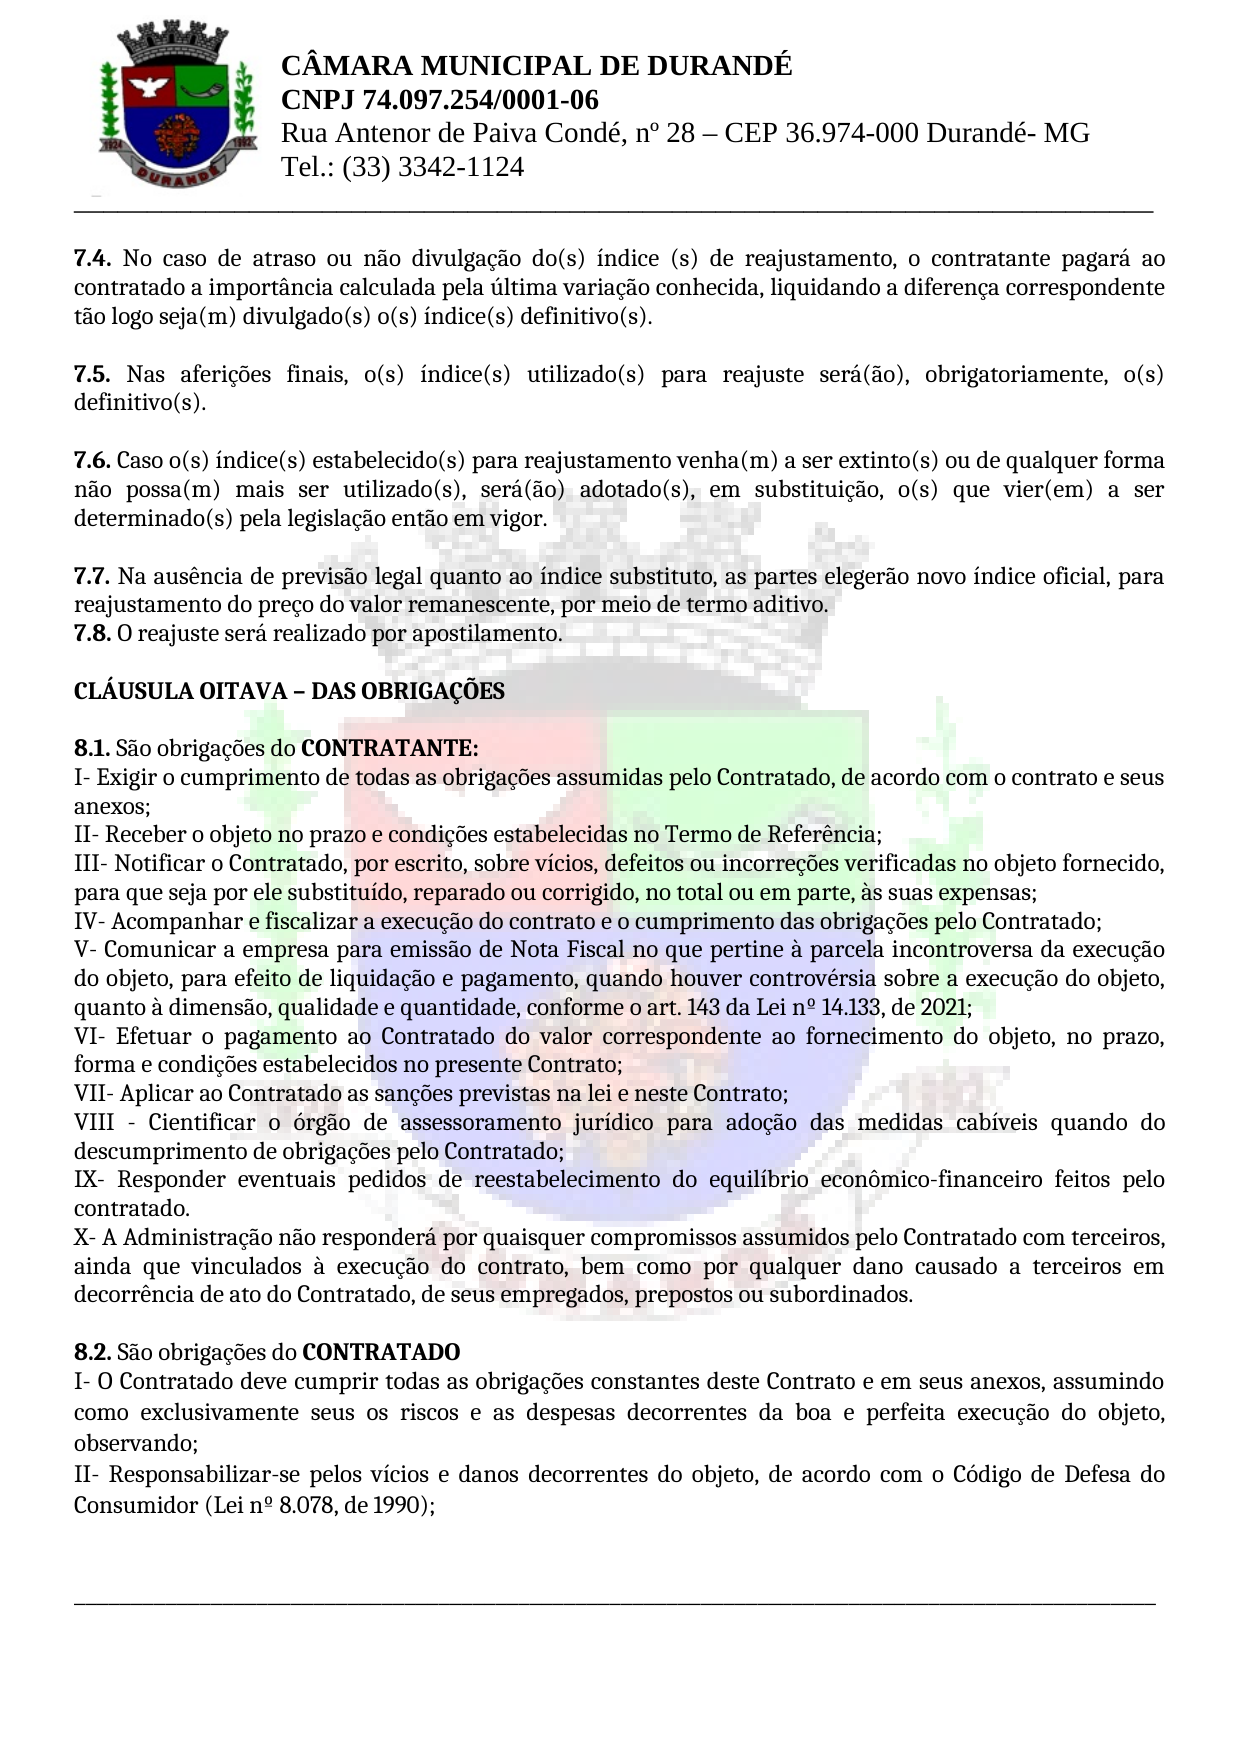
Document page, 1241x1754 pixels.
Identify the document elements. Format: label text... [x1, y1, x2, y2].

text V- Comunicar a empresa para emissão de Nota Fiscal no que pertine à parcela incontroversa da execução do objeto, para efeito de liquidação e pagamento, quando houver controvérsia sobre a execução do objeto, quanto à dimensão, qualidade e quantidade, conforme o art. 143 da Lei nº 14.133, de 2021; [74, 935, 1167, 1022]
text 7.8. O reajuste será realizado por apostilamento. [74, 619, 1167, 648]
text 7.6. Caso o(s) índice(s) estabelecido(s) para reajustamento venha(m) a ser extinto(s) ou de qualquer forma não possa(m) mais ser utilizado(s), será(ão) adotado(s), em substituição, o(s) que vier(em) a ser determinado(s) pela legislação então em vigor. [74, 446, 1167, 532]
text CLÁUSULA OITAVA – DAS OBRIGAÇÕES [74, 677, 1167, 705]
text X- A Administração não responderá por quaisquer compromissos assumidos pelo Contratado com terceiros, ainda que vinculados à execução do contrato, bem como por qualquer dano causado a terceiros em decorrência de ato do Contratado, de seus empregados, prepostos ou subordinados. [74, 1223, 1167, 1309]
text I- O Contratado deve cumprir todas as obrigações constantes deste Contrato e em seus anexos, assumindo como exclusivamente seus os riscos e as despesas decorrentes da boa e perfeita execução do objeto, observando; [74, 1367, 1167, 1457]
text 7.4. No caso de atraso ou não divulgação do(s) índice (s) de reajustamento, o contratante pagará ao contratado a importância calculada pela última variação conhecida, liquidando a diferença correspondente tão logo seja(m) divulgado(s) o(s) índice(s) definitivo(s). [74, 244, 1167, 330]
text 7.7. Na ausência de previsão legal quanto ao índice substituto, as partes elegerão novo índice oficial, para reajustamento do preço do valor remanescente, por meio de termo aditivo. [74, 562, 1167, 619]
text 8.2. São obrigações do CONTRATADO [74, 1338, 1167, 1367]
text 8.1. São obrigações do CONTRATANTE: [74, 734, 1167, 763]
text VIII - Cientificar o órgão de assessoramento jurídico para adoção das medidas cabíveis quando do descumprimento de obrigações pelo Contratado; [74, 1108, 1167, 1165]
text 7.5. Nas aferições finais, o(s) índice(s) utilizado(s) para reajuste será(ão), obrigatoriamente, o(s) definitivo(s). [74, 359, 1167, 417]
text I- Exigir o cumprimento de todas as obrigações assumidas pelo Contratado, de acordo com o contrato e seus anexos; [74, 763, 1167, 820]
text VII- Aplicar ao Contratado as sanções previstas na lei e neste Contrato; [74, 1079, 1167, 1108]
text II- Responsabilizar-se pelos vícios e danos decorrentes do objeto, de acordo com o Código de Defesa do Consumidor (Lei nº 8.078, de 1990); [74, 1460, 1167, 1519]
text IX- Responder eventuais pedidos de reestabelecimento do equilíbrio econômico-financeiro feitos pelo contratado. [74, 1165, 1167, 1223]
text II- Receber o objeto no prazo e condições estabelecidas no Termo de Referência; [74, 820, 1167, 849]
text III- Notificar o Contratado, por escrito, sobre vícios, defeitos ou incorreções verificadas no objeto fornecido, para que seja por ele substituído, reparado ou corrigido, no total ou em parte, às suas expensas; [74, 849, 1167, 907]
picture [89, 15, 267, 197]
text IV- Acompanhar e fiscalizar a execução do contrato e o cumprimento das obrigações pelo Contratado; [74, 907, 1167, 935]
text VI- Efetuar o pagamento ao Contratado do valor correspondente ao fornecimento do objeto, no prazo, forma e condições estabelecidos no presente Contrato; [74, 1022, 1167, 1079]
